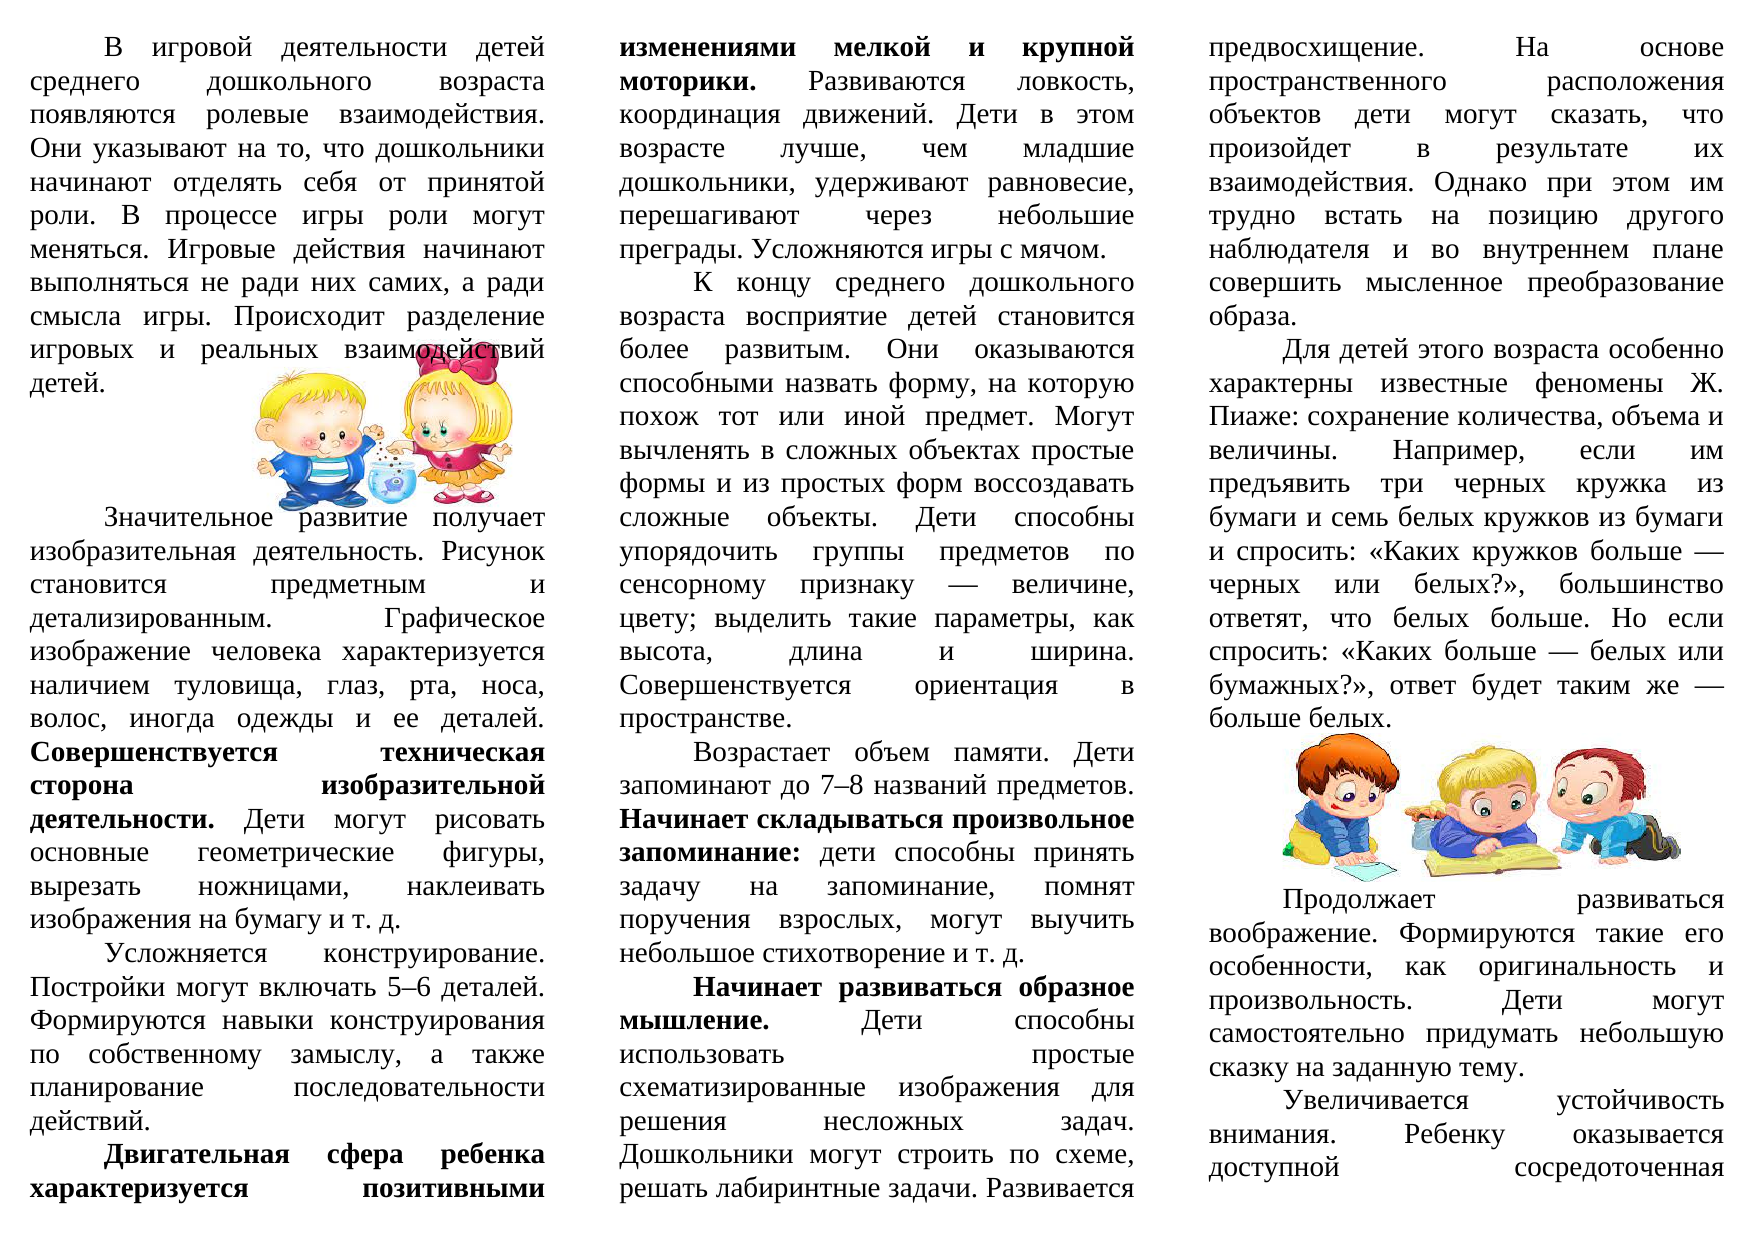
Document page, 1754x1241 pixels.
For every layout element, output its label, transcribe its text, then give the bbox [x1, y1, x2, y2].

text Начинает развиваться образное мышление. Дети способны использовать простые схематизированные изображения для решения несложных задач. Дошкольники могут строить по схеме, решать лабиринтные задачи. Развивается предвосхищение. На основе пространственного расположения объектов дети могут сказать, что произойдет в результате их взаимодействия. Однако при этом им трудно встать на позицию другого наблюдателя и во внутреннем плане совершить мысленное преобразование образа. [619, 969, 1135, 1203]
text Для детей этого возраста особенно характерны известные феномены Ж. Пиаже: сохранение количества, объема и величины. Например, если им предъявить три черных кружка из бумаги и семь белых кружков из бумаги и спросить: «Каких кружков больше — черных или белых?», большинство ответят, что белых больше. Но если спросить: «Каких больше — белых или бумажных?», ответ будет таким же — больше белых. [1208, 331, 1724, 734]
text Начинает развиваться образное мышление. Дети способны использовать простые схематизированные изображения для решения несложных задач. Дошкольники могут строить по схеме, решать лабиринтные задачи. Развивается предвосхищение. На основе пространственного расположения объектов дети могут сказать, что произойдет в результате их взаимодействия. Однако при этом им трудно встать на позицию другого наблюдателя и во внутреннем плане совершить мысленное преобразование образа. [1208, 29, 1724, 331]
text Значительное развитие получает изобразительная деятельность. Рисунок становится предметным и детализированным. Графическое изображение человека характеризуется наличием туловища, глаз, рта, носа, волос, иногда одежды и ее деталей. Совершенствуется техническая сторона изобразительной деятельности. Дети могут рисовать основные геометрические фигуры, вырезать ножницами, наклеивать изображения на бумагу и т. д. [29, 499, 545, 935]
picture [1282, 733, 1681, 882]
text Усложняется конструирование. Постройки могут включать 5–6 деталей. Формируются навыки конструирования по собственному замыслу, а также планирование последовательности действий. [29, 935, 545, 1136]
text Продолжает развиваться воображение. Формируются такие его особенности, как оригинальность и произвольность. Дети могут самостоятельно придумать небольшую сказку на заданную тему. [1208, 881, 1724, 1082]
text Двигательная сфера ребенка характеризуется позитивными изменениями мелкой и крупной моторики. Развиваются ловкость, координация движений. Дети в этом возрасте лучше, чем младшие дошкольники, удерживают равновесие, перешагивают через небольшие преграды. Усложняются игры с мячом. [619, 29, 1135, 264]
text К концу среднего дошкольного возраста восприятие детей становится более развитым. Они оказываются способными назвать форму, на которую похож тот или иной предмет. Могут вычленять в сложных объектах простые формы и из простых форм воссоздавать сложные объекты. Дети способны упорядочить группы предметов по сенсорному признаку — величине, цвету; выделить такие параметры, как высота, длина и ширина. Совершенствуется ориентация в пространстве. [619, 264, 1135, 734]
picture [251, 398, 513, 499]
text Возрастает объем памяти. Дети запоминают до 7–8 названий предметов. Начинает складываться произвольное запоминание: дети способны принять задачу на запоминание, помнят поручения взрослых, могут выучить небольшое стихотворение и т. д. [619, 734, 1135, 969]
text Двигательная сфера ребенка характеризуется позитивными изменениями мелкой и крупной моторики. Развиваются ловкость, координация движений. Дети в этом возрасте лучше, чем младшие дошкольники, удерживают равновесие, перешагивают через небольшие преграды. Усложняются игры с мячом. [29, 1136, 545, 1203]
text В игровой деятельности детей среднего дошкольного возраста появляются ролевые взаимодействия. Они указывают на то, что дошкольники начинают отделять себя от принятой роли. В процессе игры роли могут меняться. Игровые действия начинают выполняться не ради них самих, а ради смысла игры. Происходит разделение игровых и реальных взаимодействий детей. [29, 29, 545, 398]
